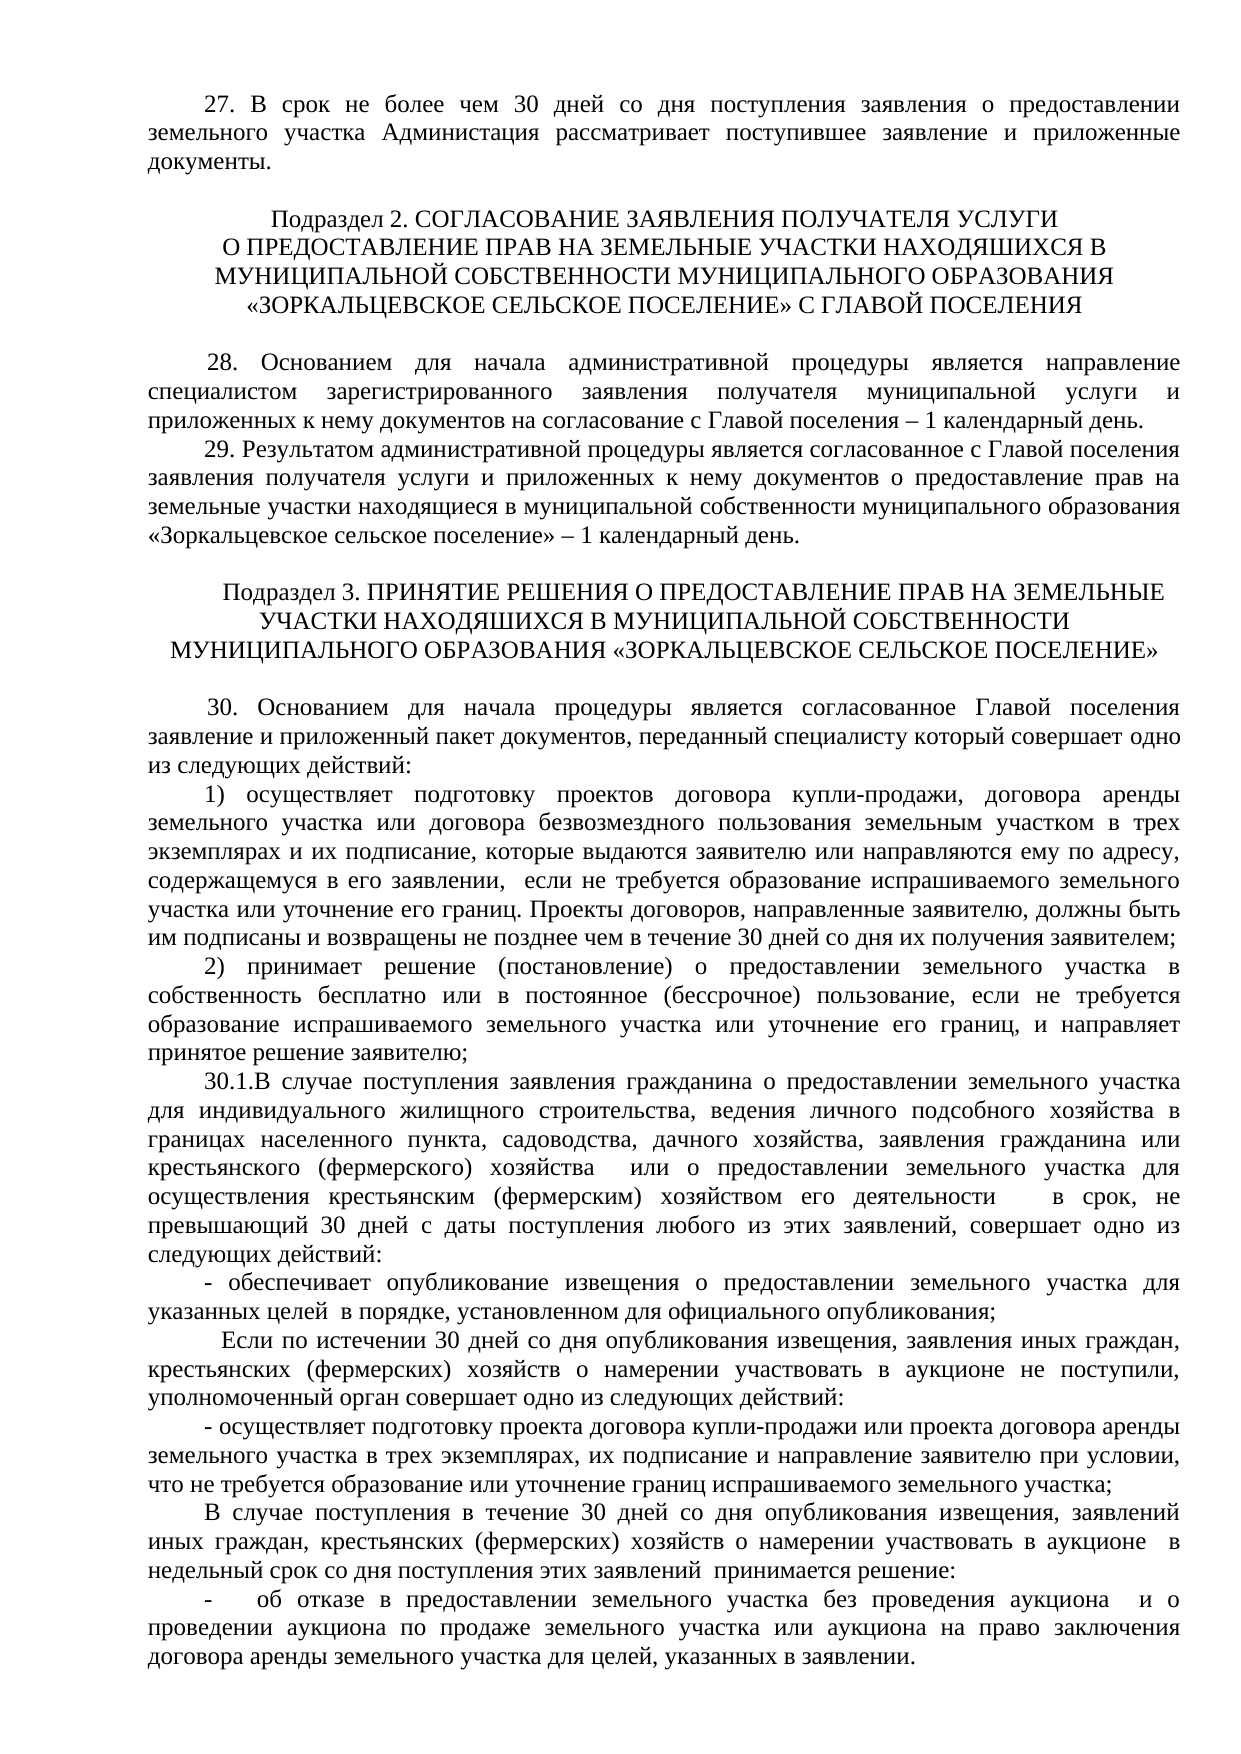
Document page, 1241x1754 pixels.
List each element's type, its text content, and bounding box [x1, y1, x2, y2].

text Если по истечении 30 дней со дня опубликования извещения, заявления иных граждан, крестьянских (фермерских) хозяйств о намерении участвовать в аукционе не поступили, уполномоченный орган совершает одно из следующих действий: [148, 1325, 1181, 1411]
text 29. Результатом административной процедуры является согласованное с Главой поселения заявления получателя услуги и приложенных к нему документов о предоставление прав на земельные участки находящиеся в муниципальной собственности муниципального образования «Зоркальцевское сельское поселение» – 1 календарный день. [148, 434, 1181, 549]
text - обеспечивает опубликование извещения о предоставлении земельного участка для указанных целей в порядке, установленном для официального опубликования; [148, 1267, 1181, 1325]
text В случае поступления в течение 30 дней со дня опубликования извещения, заявлений иных граждан, крестьянских (фермерских) хозяйств о намерении участвовать в аукционе в недельный срок со дня поступления этих заявлений принимается решение: [148, 1497, 1181, 1584]
text 1) осуществляет подготовку проектов договора купли-продажи, договора аренды земельного участка или договора безвозмездного пользования земельным участком в трех экземплярах и их подписание, которые выдаются заявителю или направляются ему по адресу, содержащемуся в его заявлении, если не требуется образование испрашиваемого земельного участка или уточнение его границ. Проекты договоров, направленные заявителю, должны быть им подписаны и возвращены не позднее чем в течение 30 дней со дня их получения заявителем; [148, 779, 1181, 951]
text Подраздел 2. СОГЛАСОВАНИЕ ЗАЯВЛЕНИЯ ПОЛУЧАТЕЛЯ УСЛУГИ [148, 204, 1181, 232]
text 28. Основанием для начала административной процедуры является направление специалистом зарегистрированного заявления получателя муниципальной услуги и приложенных к нему документов на согласование с Главой поселения – 1 календарный день. [148, 347, 1181, 434]
text 30. Основанием для начала процедуры является согласованное Главой поселения заявление и приложенный пакет документов, переданный специалисту который совершает одно из следующих действий: [148, 692, 1181, 779]
text 30.1.В случае поступления заявления гражданина о предоставлении земельного участка для индивидуального жилищного строительства, ведения личного подсобного хозяйства в границах населенного пункта, садоводства, дачного хозяйства, заявления гражданина или крестьянского (фермерского) хозяйства или о предоставлении земельного участка для осуществления крестьянским (фермерским) хозяйством его деятельности в срок, не превышающий 30 дней с даты поступления любого из этих заявлений, совершает одно из следующих действий: [148, 1066, 1181, 1267]
text 27. В срок не более чем 30 дней со дня поступления заявления о предоставлении земельного участка Администация рассматривает поступившее заявление и приложенные документы. [148, 89, 1181, 175]
text - осуществляет подготовку проекта договора купли-продажи или проекта договора аренды земельного участка в трех экземплярах, их подписание и направление заявителю при условии, что не требуется образование или уточнение границ испрашиваемого земельного участка; [148, 1411, 1181, 1497]
text 2) принимает решение (постановление) о предоставлении земельного участка в собственность бесплатно или в постоянное (бессрочное) пользование, если не требуется образование испрашиваемого земельного участка или уточнение его границ, и направляет принятое решение заявителю; [148, 951, 1181, 1066]
text Подраздел 3. ПРИНЯТИЕ РЕШЕНИЯ О ПРЕДОСТАВЛЕНИЕ ПРАВ НА ЗЕМЕЛЬНЫЕ УЧАСТКИ НАХОДЯШИХСЯ В МУНИЦИПАЛЬНОЙ СОБСТВЕННОСТИ МУНИЦИПАЛЬНОГО ОБРАЗОВАНИЯ «ЗОРКАЛЬЦЕВСКОЕ СЕЛЬСКОЕ ПОСЕЛЕНИЕ» [148, 577, 1181, 664]
text О ПРЕДОСТАВЛЕНИЕ ПРАВ НА ЗЕМЕЛЬНЫЕ УЧАСТКИ НАХОДЯШИХСЯ В МУНИЦИПАЛЬНОЙ СОБСТВЕННОСТИ МУНИЦИПАЛЬНОГО ОБРАЗОВАНИЯ «ЗОРКАЛЬЦЕВСКОЕ СЕЛЬСКОЕ ПОСЕЛЕНИЕ» С ГЛАВОЙ ПОСЕЛЕНИЯ [148, 232, 1181, 319]
text - об отказе в предоставлении земельного участка без проведения аукциона и о проведении аукциона по продаже земельного участка или аукциона на право заключения договора аренды земельного участка для целей, указанных в заявлении. [148, 1584, 1181, 1670]
